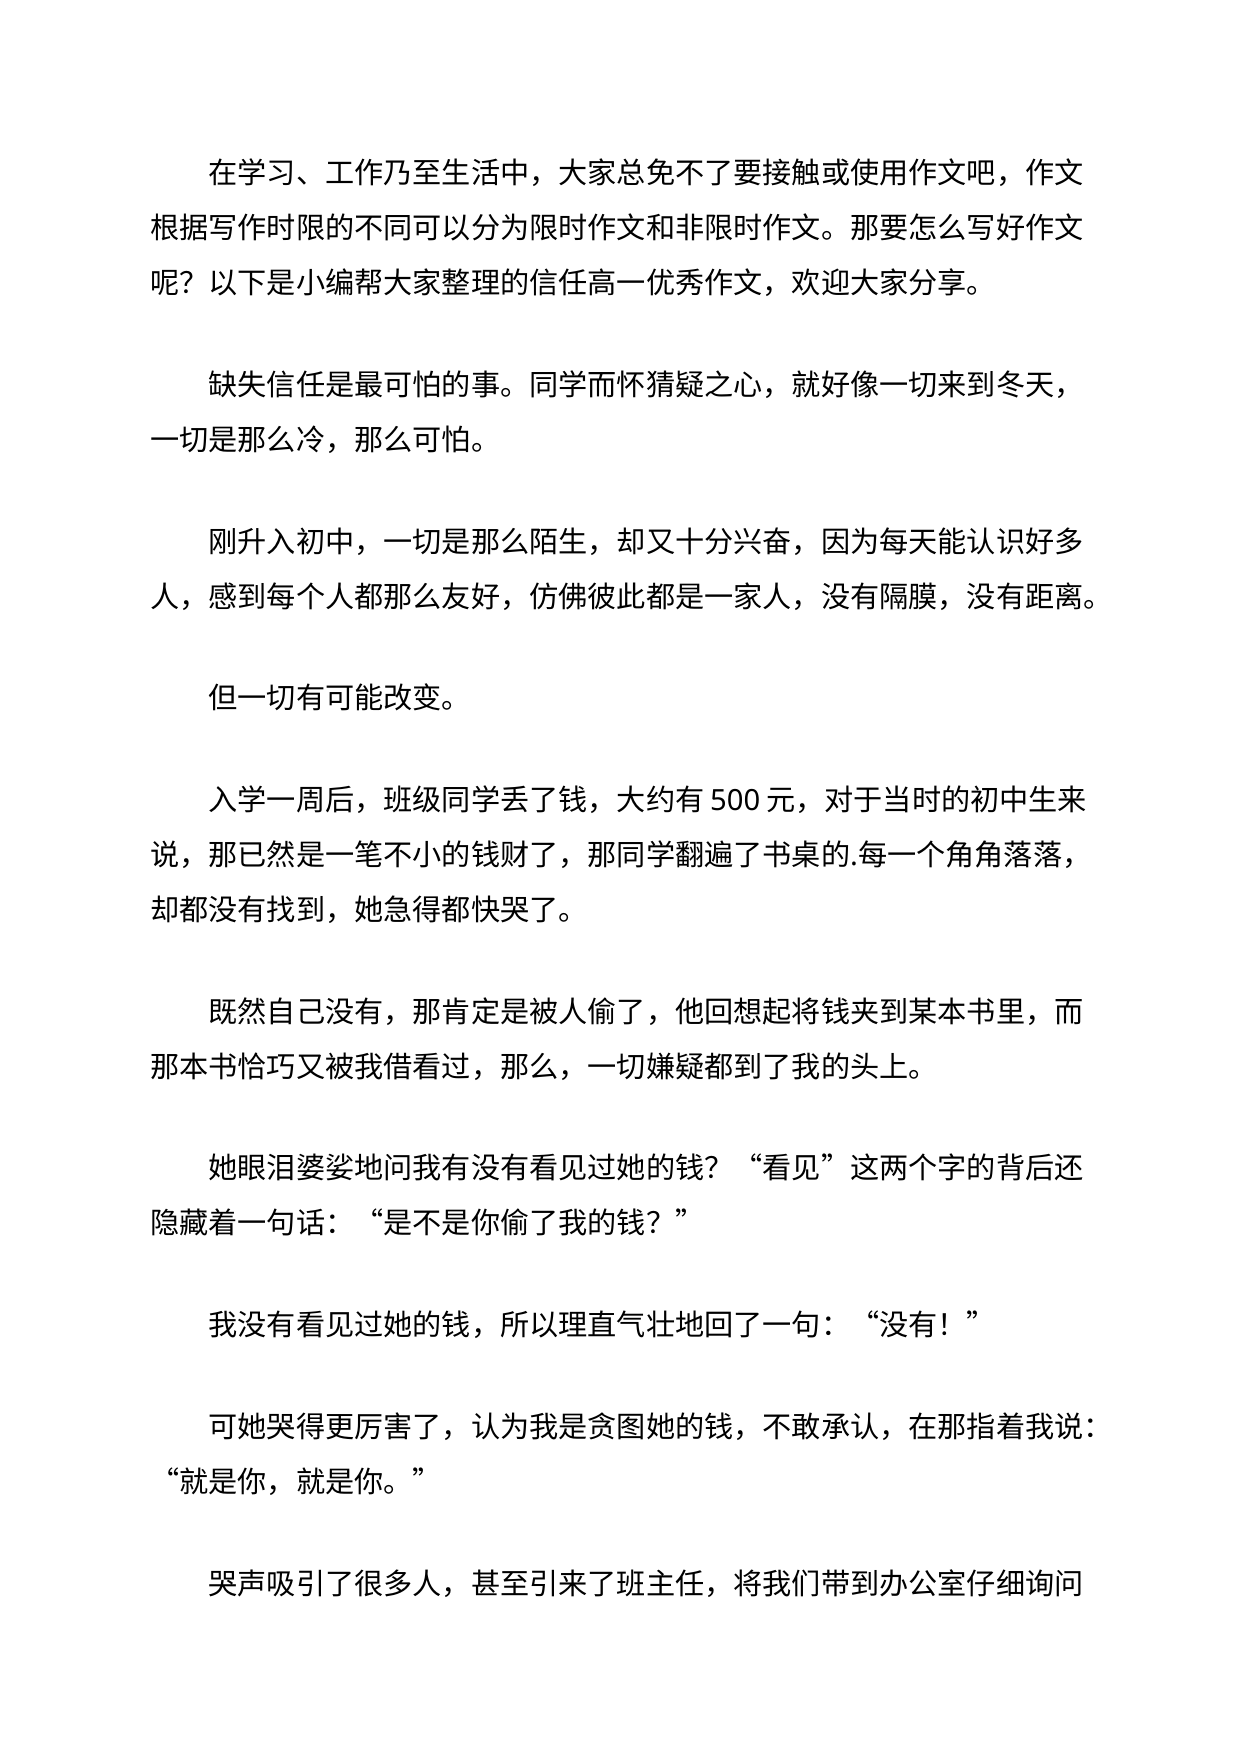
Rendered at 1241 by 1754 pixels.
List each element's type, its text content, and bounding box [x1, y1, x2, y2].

text 她眼泪婆娑地问我有没有看见过她的钱？“看见”这两个字的背后还隐藏着一句话：“是不是你偷了我的钱？” [150, 1145, 1090, 1242]
text 既然自己没有，那肯定是被人偷了，他回想起将钱夹到某本书里，而那本书恰巧又被我借看过，那么，一切嫌疑都到了我的头上。 [150, 988, 1090, 1086]
text 但一切有可能改变。 [150, 675, 1090, 717]
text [150, 1560, 1090, 1602]
text 入学一周后，班级同学丢了钱，大约有500元，对于当时的初中生来说，那已然是一笔不小的钱财了，那同学翻遍了书桌的.每一个角角落落，却都没有找到，她急得都快哭了。 [150, 777, 1090, 929]
text 我没有看见过她的钱，所以理直气壮地回了一句：“没有！” [150, 1302, 1090, 1344]
text 可她哭得更厉害了，认为我是贪图她的钱，不敢承认，在那指着我说：“就是你，就是你。” [150, 1403, 1090, 1501]
text 在学习、工作乃至生活中，大家总免不了要接触或使用作文吧，作文根据写作时限的不同可以分为限时作文和非限时作文。那要怎么写好作文呢？以下是小编帮大家整理的信任高一优秀作文，欢迎大家分享。 [150, 150, 1090, 302]
text 缺失信任是最可怕的事。同学而怀猜疑之心，就好像一切来到冬天，一切是那么冷，那么可怕。 [150, 362, 1090, 459]
text 刚升入初中，一切是那么陌生，却又十分兴奋，因为每天能认识好多人，感到每个人都那么友好，仿佛彼此都是一家人，没有隔膜，没有距离。 [150, 518, 1090, 615]
